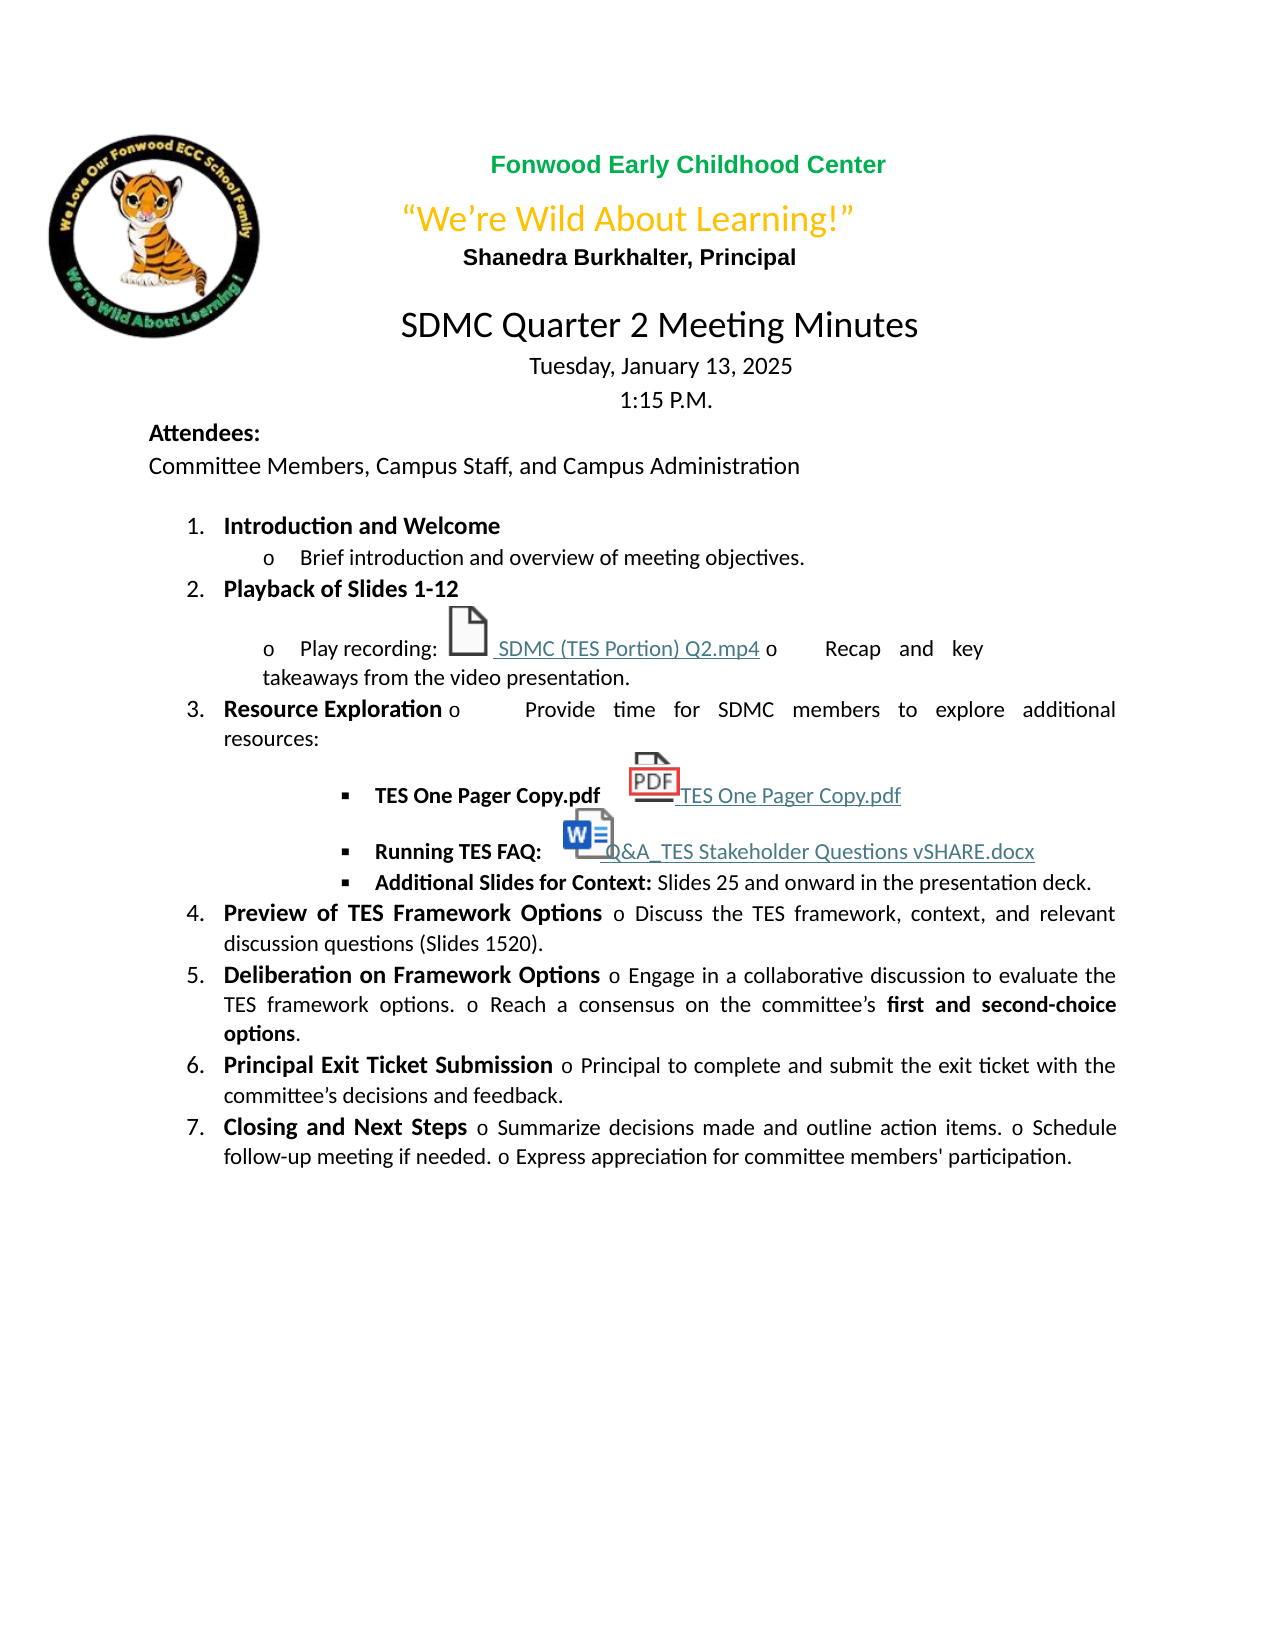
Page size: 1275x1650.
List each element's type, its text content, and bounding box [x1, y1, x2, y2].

text Tuesday, January 13, 2025 [150, 350, 1125, 381]
picture [563, 809, 614, 837]
text Committee Members, Campus Staff, and Campus Administration [148, 450, 1125, 481]
list Closing and Next Steps o Summarize decisions made and outline action items. o Schedule follow-up meeting if needed. o Express appreciation for committee members' participation. [186, 1111, 1117, 1171]
text SDMC Quarter 2 Meeting Minutes [401, 301, 1125, 347]
list Additional Slides for Context: Slides 25 and onward in the presentation deck. [337, 868, 1125, 896]
text Attendees: [148, 417, 1125, 448]
list Introduction and Welcome [186, 510, 1117, 540]
text 1:15 P.M. [207, 384, 1125, 415]
list Brief introduction and overview of meeting objectives. [262, 543, 983, 571]
picture [629, 752, 680, 781]
list Deliberation on Framework Options o Engage in a collaborative discussion to evaluate the TES framework options. o Reach a consensus on the committee’s first and second-choice options. [186, 959, 1117, 1047]
text Fonwood Early Childhood Center [269, 150, 1125, 179]
list Running TES FAQ: Q&A_TES Stakeholder Questions vSHARE.docx [337, 837, 1125, 865]
list Principal Exit Ticket Submission o Principal to complete and submit the exit ticket with the committee’s decisions and feedback. [186, 1049, 1117, 1109]
list Play recording: SDMC (TES Portion) Q2.mp4 o Recap and key takeaways from the video presentation. [262, 606, 983, 691]
picture [41, 130, 269, 341]
list Preview of TES Framework Options o Discuss the TES framework, context, and relevant discussion questions (Slides 1520). [186, 897, 1117, 957]
list TES One Pager Copy.pdf TES One Pager Copy.pdf [337, 781, 1125, 809]
text Shanedra Burkhalter, Principal [401, 244, 1125, 270]
list Playback of Slides 1-12 [186, 573, 1117, 604]
list Resource Exploration o Provide time for SDMC members to explore additional resources: [186, 693, 1117, 752]
text “We’re Wild About Learning!” [401, 194, 1125, 240]
picture [443, 606, 493, 656]
